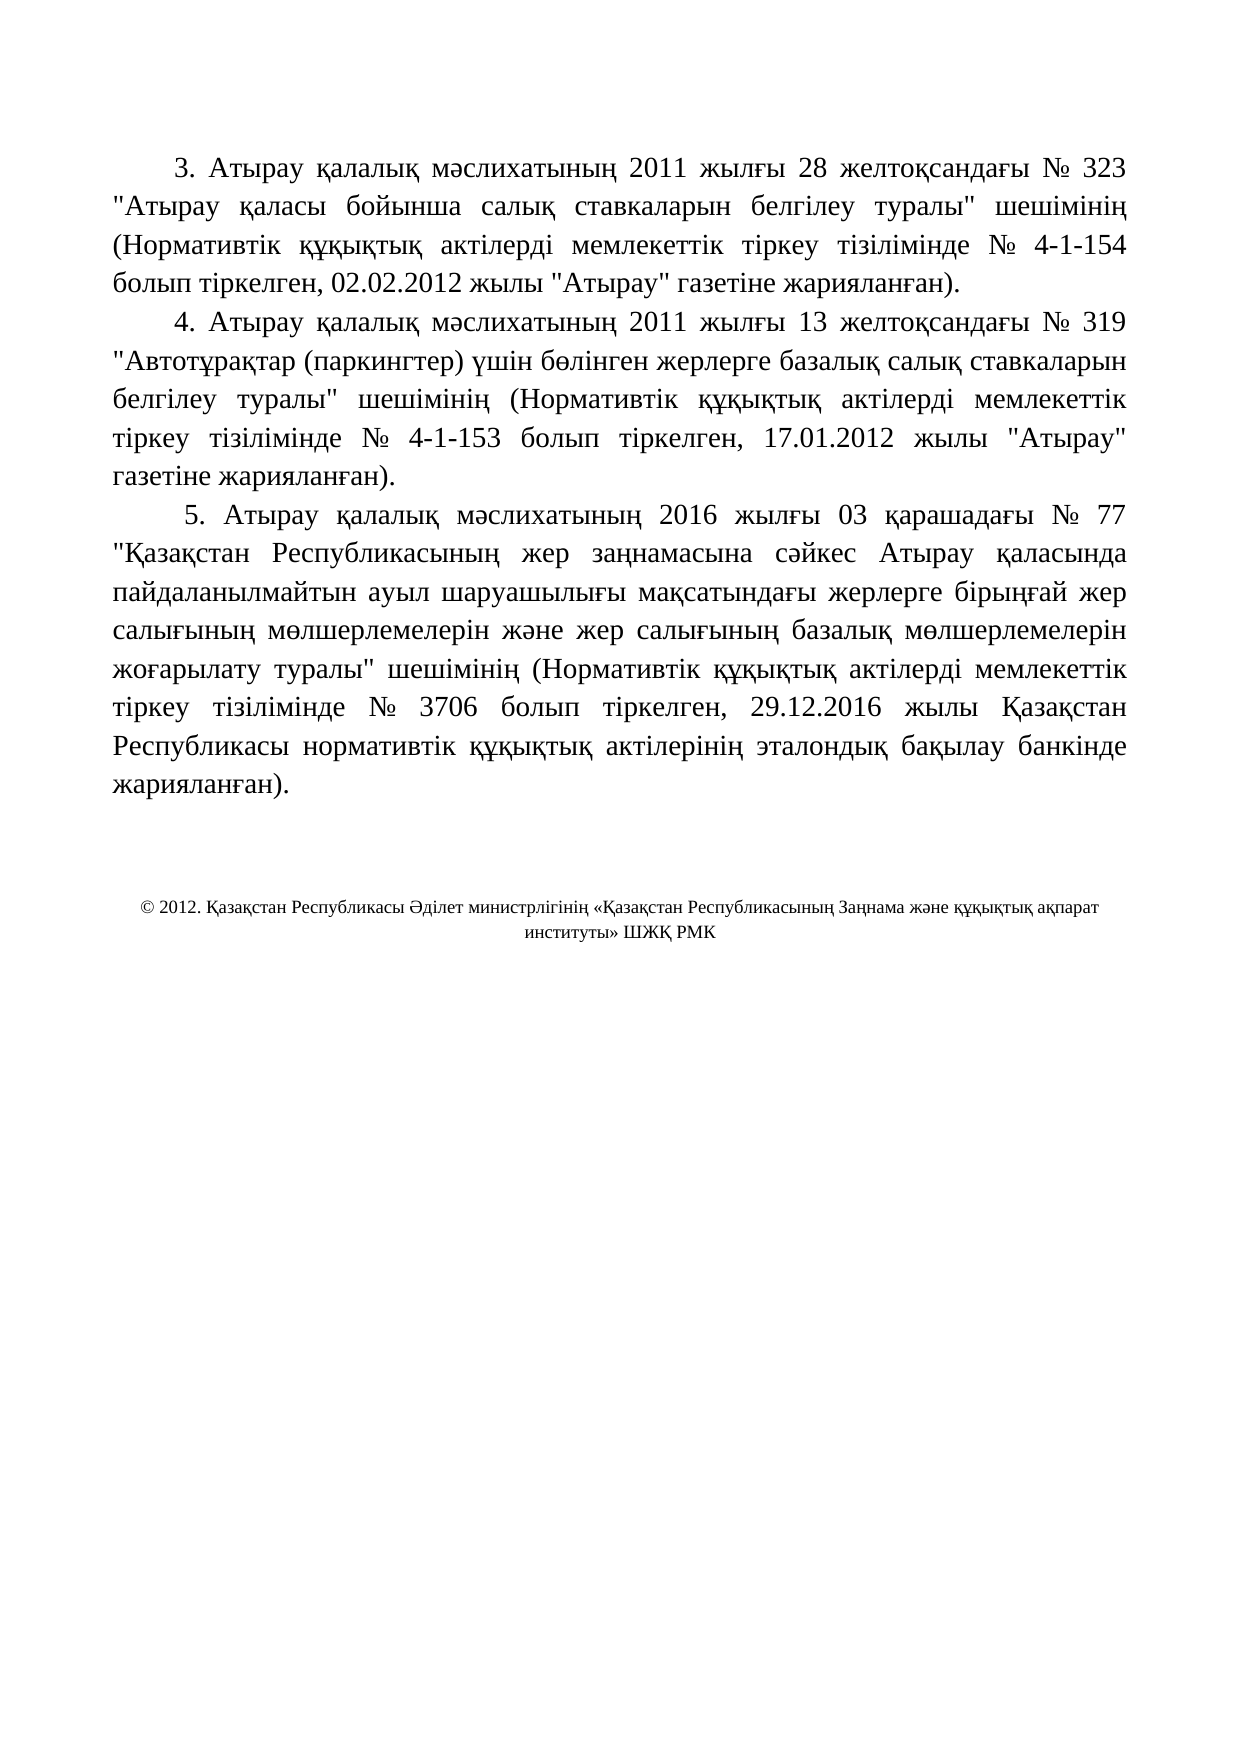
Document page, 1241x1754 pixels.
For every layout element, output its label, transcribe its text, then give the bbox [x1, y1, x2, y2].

text © 2012. Қазақстан Республикасы Әділет министрлігінің «Қазақстан Республикасының Заңнама және құқықтық ақпарат институты» ШЖҚ РМК [112, 896, 1128, 942]
text 4. Атырау қалалық мәслихатының 2011 жылғы 13 желтоқсандағы № 319 "Автотұрақтар (паркингтер) үшін бөлінген жерлерге базалық салық ставкаларын белгілеу туралы" шешімінің (Нормативтік құқықтық актілерді мемлекеттік тіркеу тізілімінде № 4-1-153 болып тіркелген, 17.01.2012 жылы "Атырау" газетіне жарияланған). [112, 304, 1128, 492]
text 5. Атырау қалалық мәслихатының 2016 жылғы 03 қарашадағы № 77 "Қазақстан Республикасының жер заңнамасына сәйкес Атырау қаласында пайдаланылмайтын ауыл шаруашылығы мақсатындағы жерлерге бірыңғай жер салығының мөлшерлемелерін және жер салығының базалық мөлшерлемелерін жоғарылату туралы" шешімінің (Нормативтік құқықтық актілерді мемлекеттік тіркеу тізілімінде № 3706 болып тіркелген, 29.12.2016 жылы Қазақстан Республикасы нормативтік құқықтық актілерінің эталондық бақылау банкінде жарияланған). [112, 497, 1128, 800]
text 3. Атырау қалалық мәслихатының 2011 жылғы 28 желтоқсандағы № 323 "Атырау қаласы бойынша салық ставкаларын белгілеу туралы" шешімінің (Нормативтік құқықтық актілерді мемлекеттік тіркеу тізілімінде № 4-1-154 болып тіркелген, 02.02.2012 жылы "Атырау" газетіне жарияланған). [112, 150, 1128, 299]
